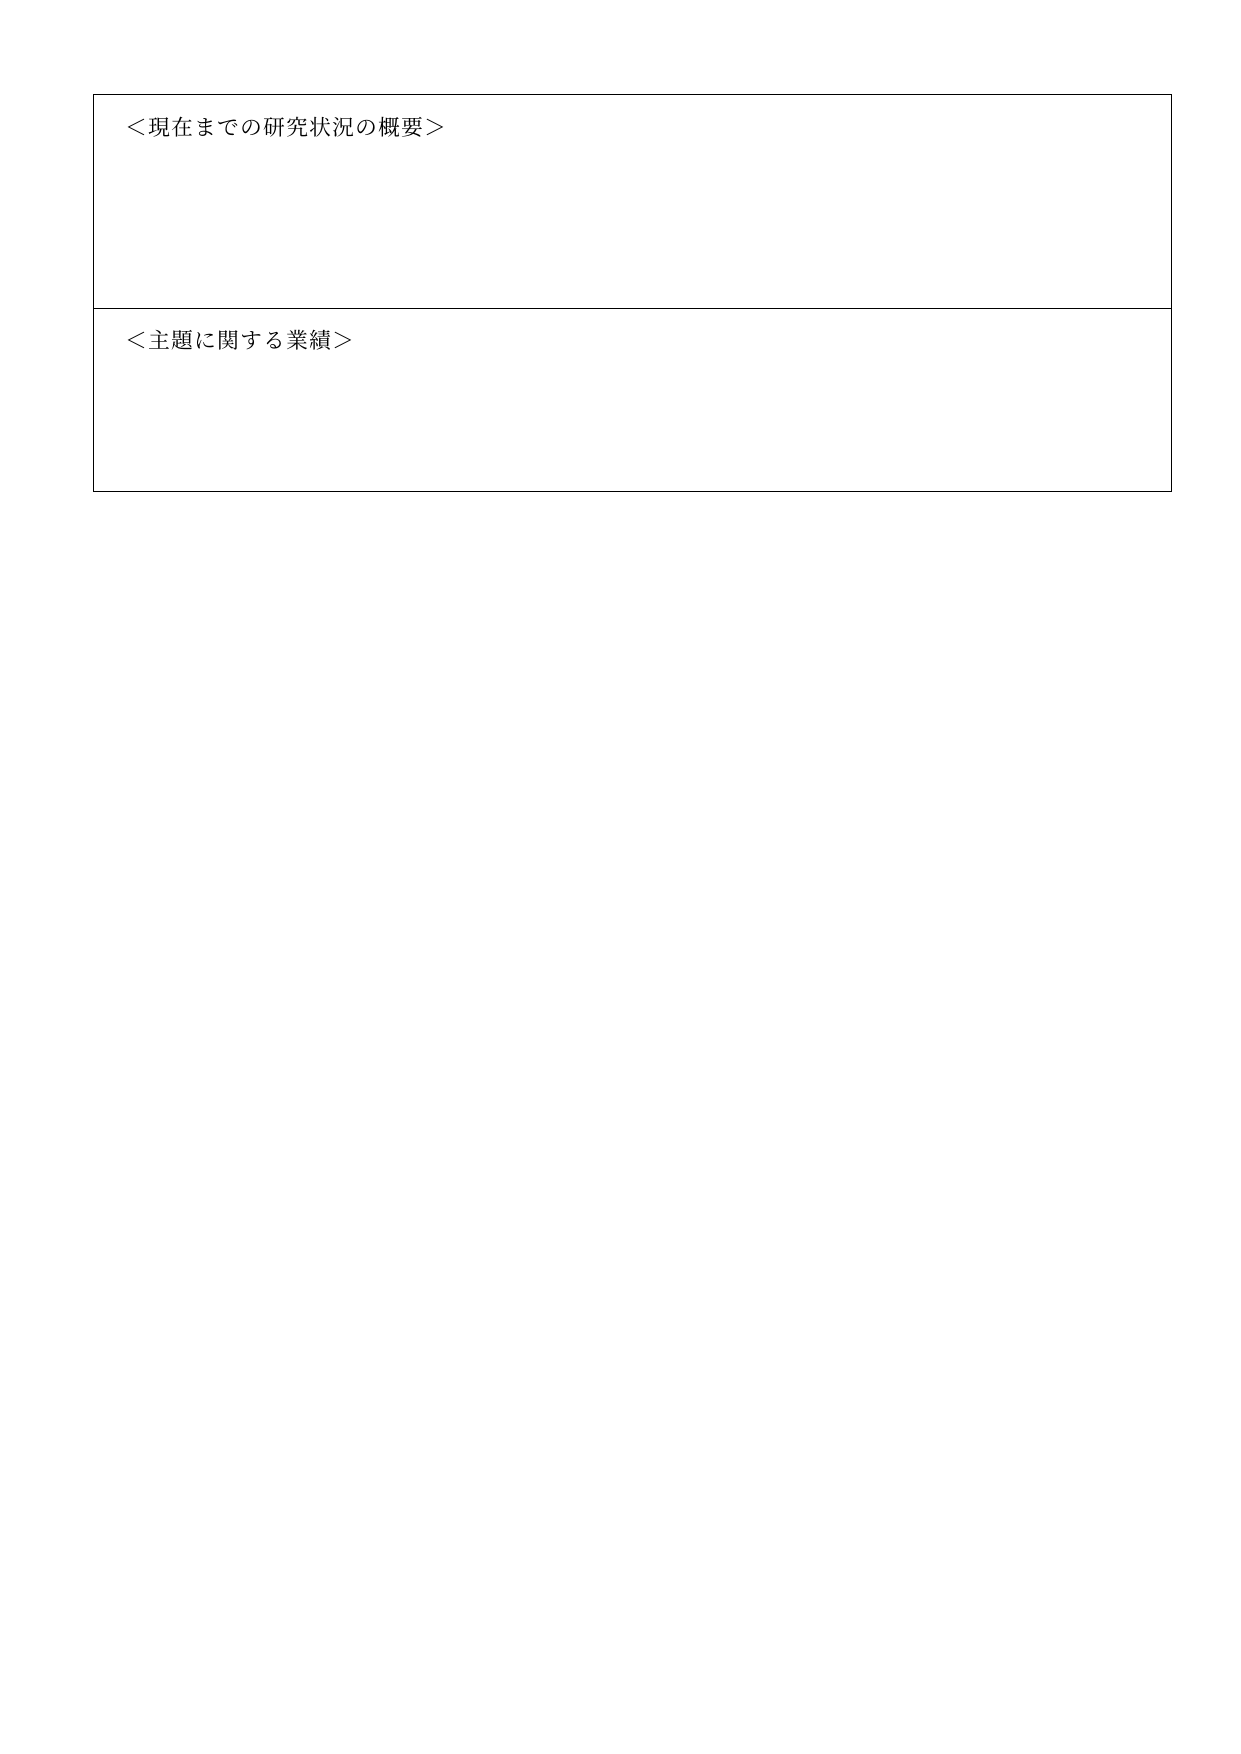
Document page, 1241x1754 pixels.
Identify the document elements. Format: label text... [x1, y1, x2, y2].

table_cell ＜現在までの研究状況の概要＞ [94, 95, 1171, 308]
table_cell ＜主題に関する業績＞ [94, 309, 1171, 491]
